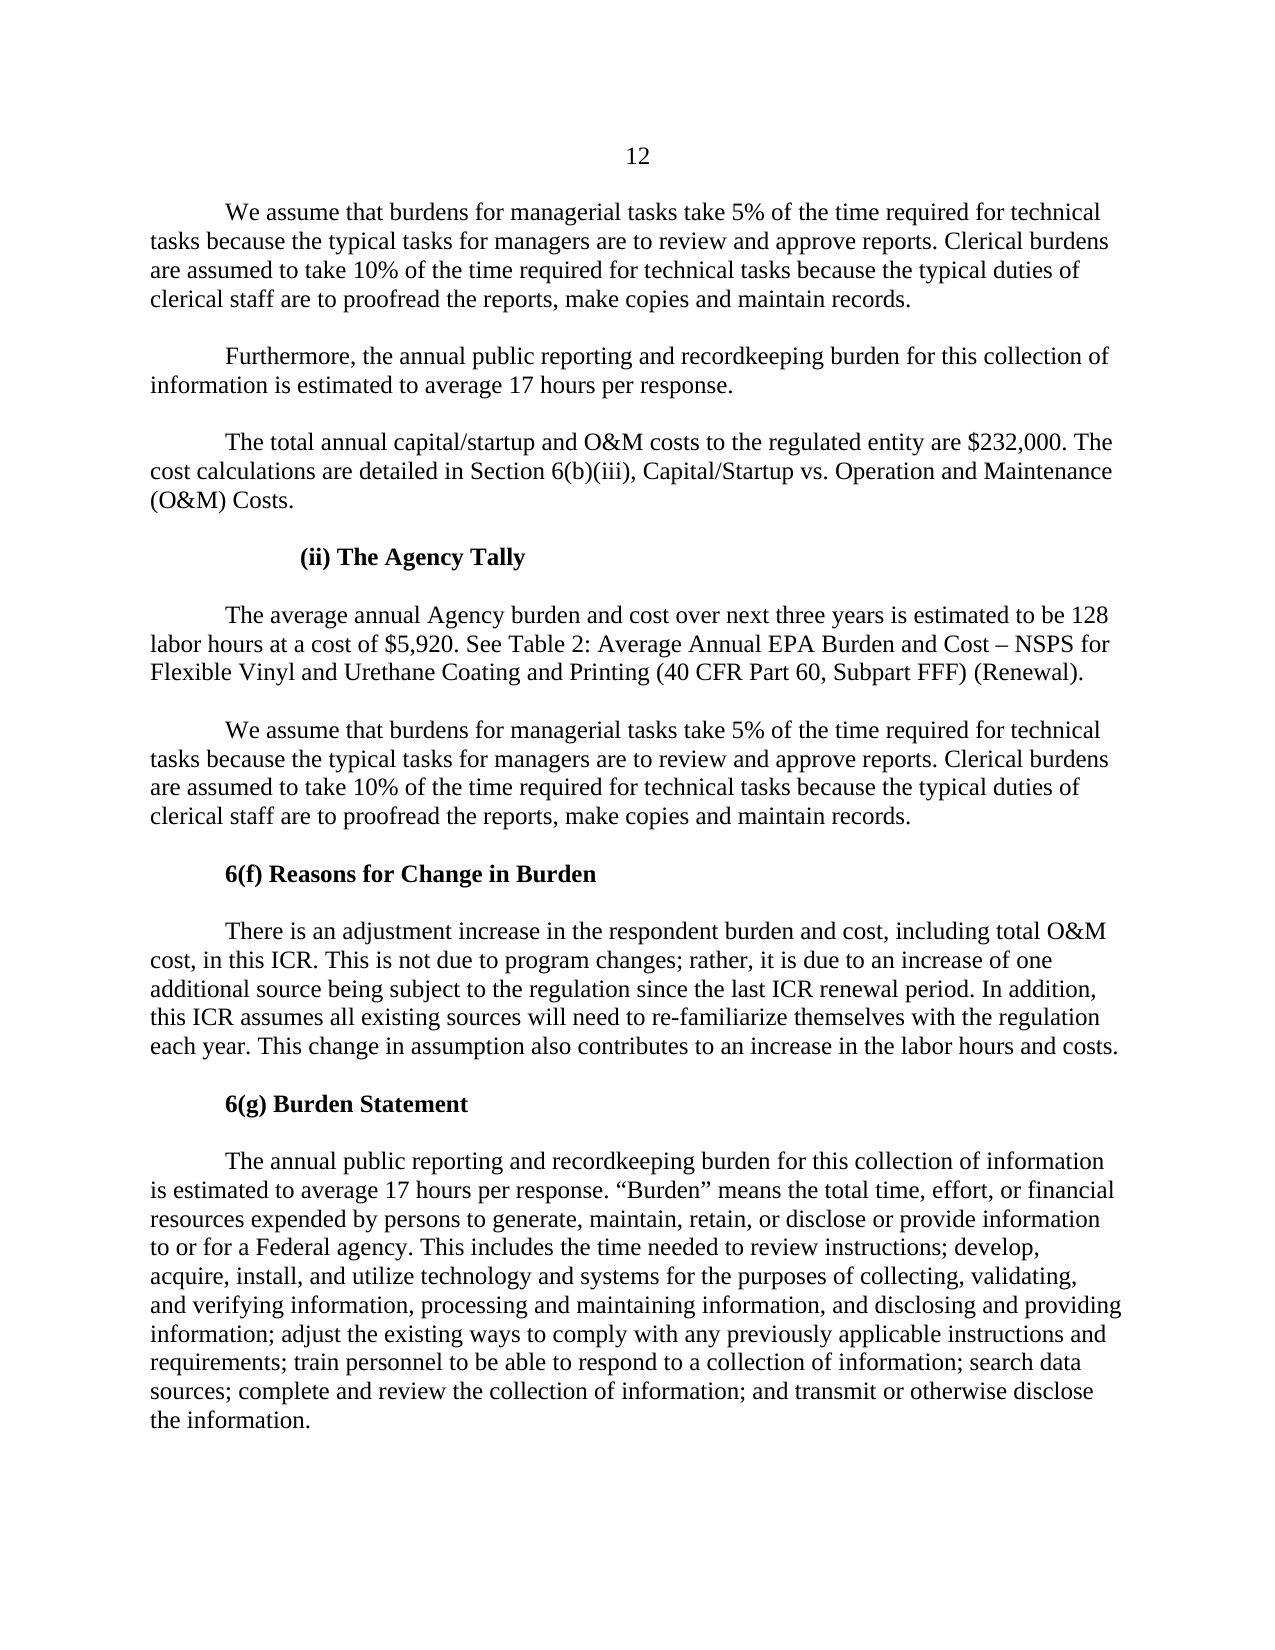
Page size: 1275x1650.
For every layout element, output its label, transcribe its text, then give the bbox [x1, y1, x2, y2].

text 6(f) Reasons for Change in Burden [150, 859, 1125, 887]
text The average annual Agency burden and cost over next three years is estimated to be 128 labor hours at a cost of $5,920. See Table 2: Average Annual EPA Burden and Cost – NSPS for Flexible Vinyl and Urethane Coating and Printing (40 CFR Part 60, Subpart FFF) (Renewal). [150, 600, 1125, 686]
text The total annual capital/startup and O&M costs to the regulated entity are $232,000. The cost calculations are detailed in Section 6(b)(iii), Capital/Startup vs. Operation and Maintenance (O&M) Costs. [150, 427, 1125, 514]
text We assume that burdens for managerial tasks take 5% of the time required for technical tasks because the typical tasks for managers are to review and approve reports. Clerical burdens are assumed to take 10% of the time required for technical tasks because the typical duties of clerical staff are to proofread the reports, make copies and maintain records. [150, 198, 1125, 312]
text (ii) The Agency Tally [150, 542, 1125, 571]
text There is an adjustment increase in the respondent burden and cost, including total O&M cost, in this ICR. This is not due to program changes; rather, it is due to an increase of one additional source being subject to the regulation since the last ICR renewal period. In addition, this ICR assumes all existing sources will need to re-familiarize themselves with the regulation each year. This change in assumption also contributes to an increase in the labor hours and costs. [150, 916, 1125, 1060]
text Furthermore, the annual public reporting and recordkeeping burden for this collection of information is estimated to average 17 hours per response. [150, 341, 1125, 399]
text We assume that burdens for managerial tasks take 5% of the time required for technical tasks because the typical tasks for managers are to review and approve reports. Clerical burdens are assumed to take 10% of the time required for technical tasks because the typical duties of clerical staff are to proofread the reports, make copies and maintain records. [150, 715, 1125, 830]
text The annual public reporting and recordkeeping burden for this collection of information is estimated to average 17 hours per response. “Burden” means the total time, effort, or financial resources expended by persons to generate, maintain, retain, or disclose or provide information to or for a Federal agency. This includes the time needed to review instructions; develop, acquire, install, and utilize technology and systems for the purposes of collecting, validating, and verifying information, processing and maintaining information, and disclosing and providing information; adjust the existing ways to comply with any previously applicable instructions and requirements; train personnel to be able to respond to a collection of information; search data sources; complete and review the collection of information; and transmit or otherwise disclose the information. [150, 1146, 1125, 1434]
text 6(g) Burden Statement [150, 1089, 1125, 1117]
